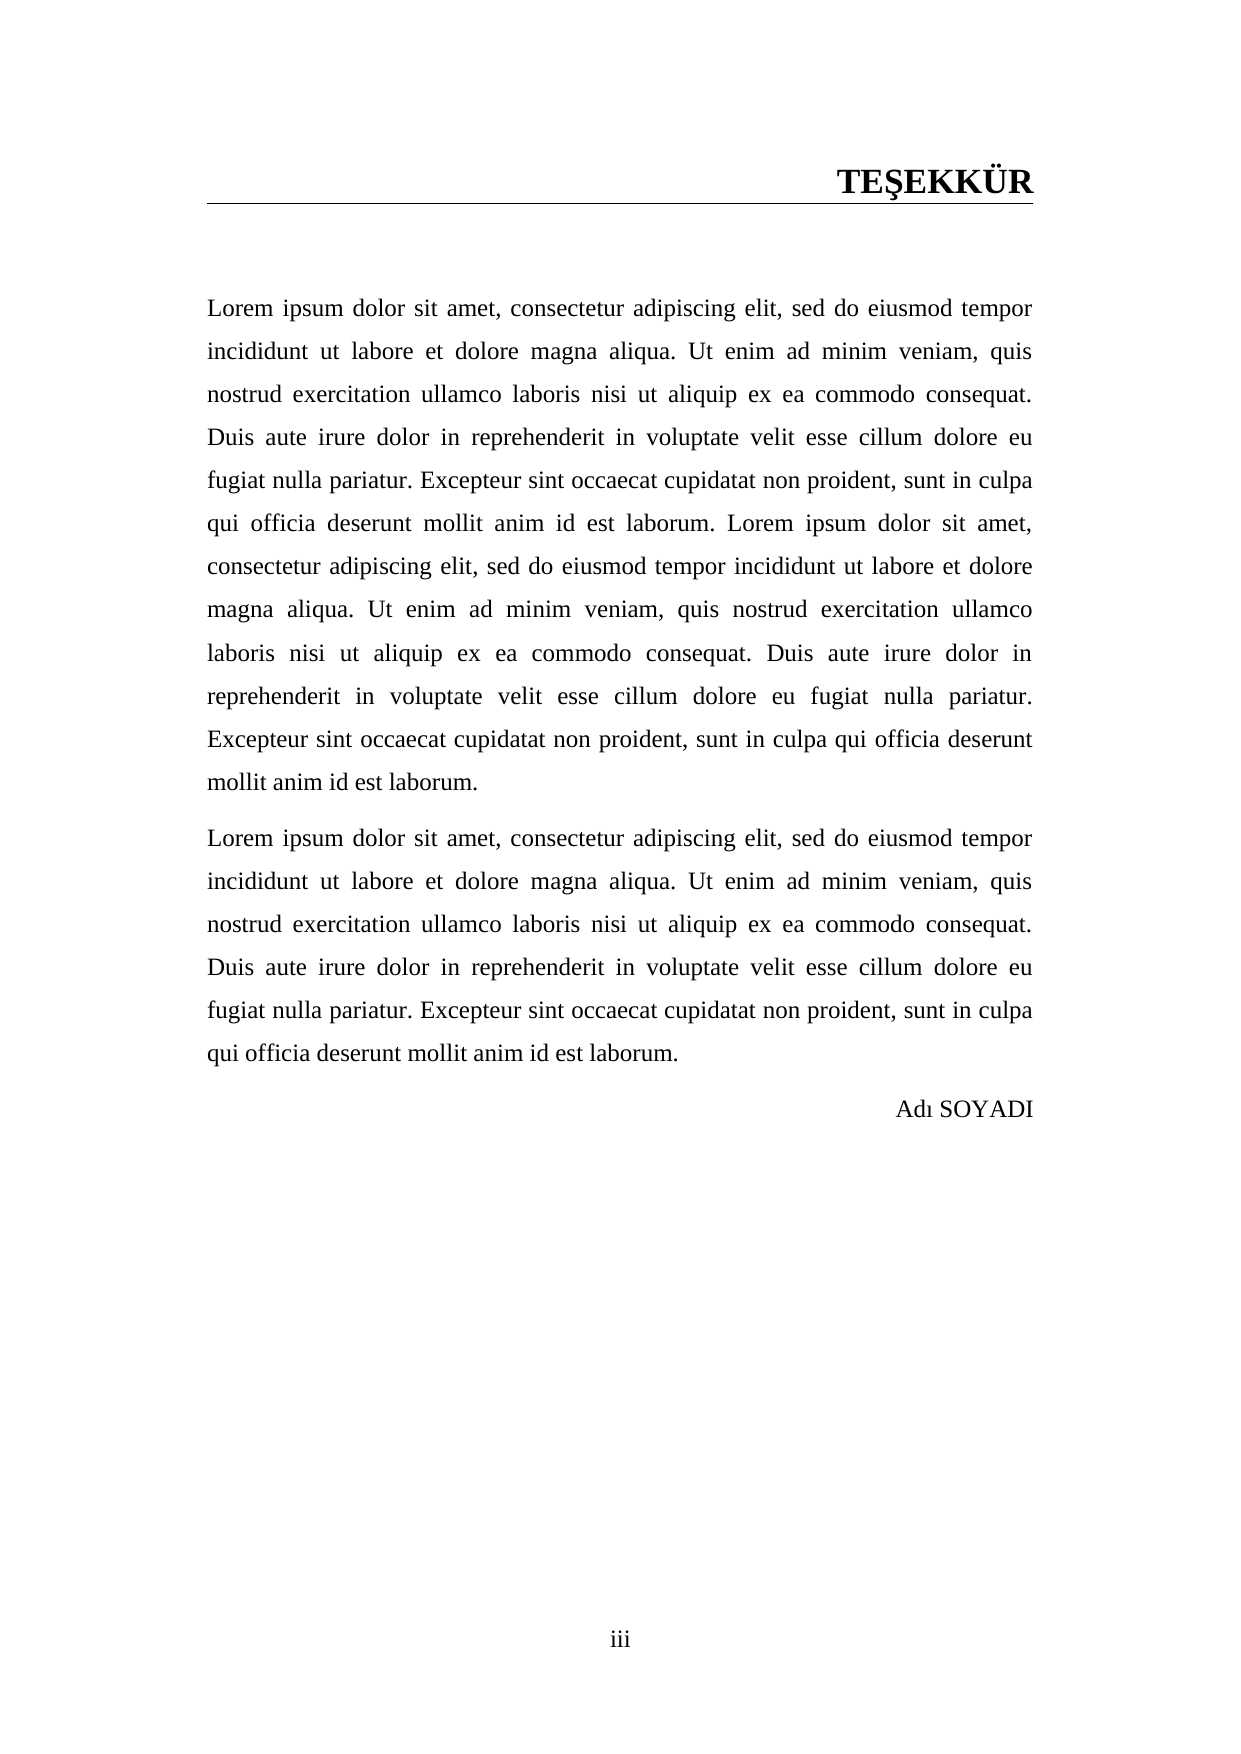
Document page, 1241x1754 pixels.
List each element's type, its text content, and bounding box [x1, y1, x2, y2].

text Lorem ipsum dolor sit amet, consectetur adipiscing elit, sed do eiusmod tempor incididunt ut labore et dolore magna aliqua. Ut enim ad minim veniam, quis nostrud exercitation ullamco laboris nisi ut aliquip ex ea commodo consequat. Duis aute irure dolor in reprehenderit in voluptate velit esse cillum dolore eu fugiat nulla pariatur. Excepteur sint occaecat cupidatat non proident, sunt in culpa qui officia deserunt mollit anim id est laborum. [207, 823, 1033, 1067]
text Lorem ipsum dolor sit amet, consectetur adipiscing elit, sed do eiusmod tempor incididunt ut labore et dolore magna aliqua. Ut enim ad minim veniam, quis nostrud exercitation ullamco laboris nisi ut aliquip ex ea commodo consequat. Duis aute irure dolor in reprehenderit in voluptate velit esse cillum dolore eu fugiat nulla pariatur. Excepteur sint occaecat cupidatat non proident, sunt in culpa qui officia deserunt mollit anim id est laborum. Lorem ipsum dolor sit amet, consectetur adipiscing elit, sed do eiusmod tempor incididunt ut labore et dolore magna aliqua. Ut enim ad minim veniam, quis nostrud exercitation ullamco laboris nisi ut aliquip ex ea commodo consequat. Duis aute irure dolor in reprehenderit in voluptate velit esse cillum dolore eu fugiat nulla pariatur. Excepteur sint occaecat cupidatat non proident, sunt in culpa qui officia deserunt mollit anim id est laborum. [207, 293, 1033, 796]
text TEŞEKKÜR [207, 160, 1033, 203]
text Adı SOYADI [207, 1094, 1033, 1123]
